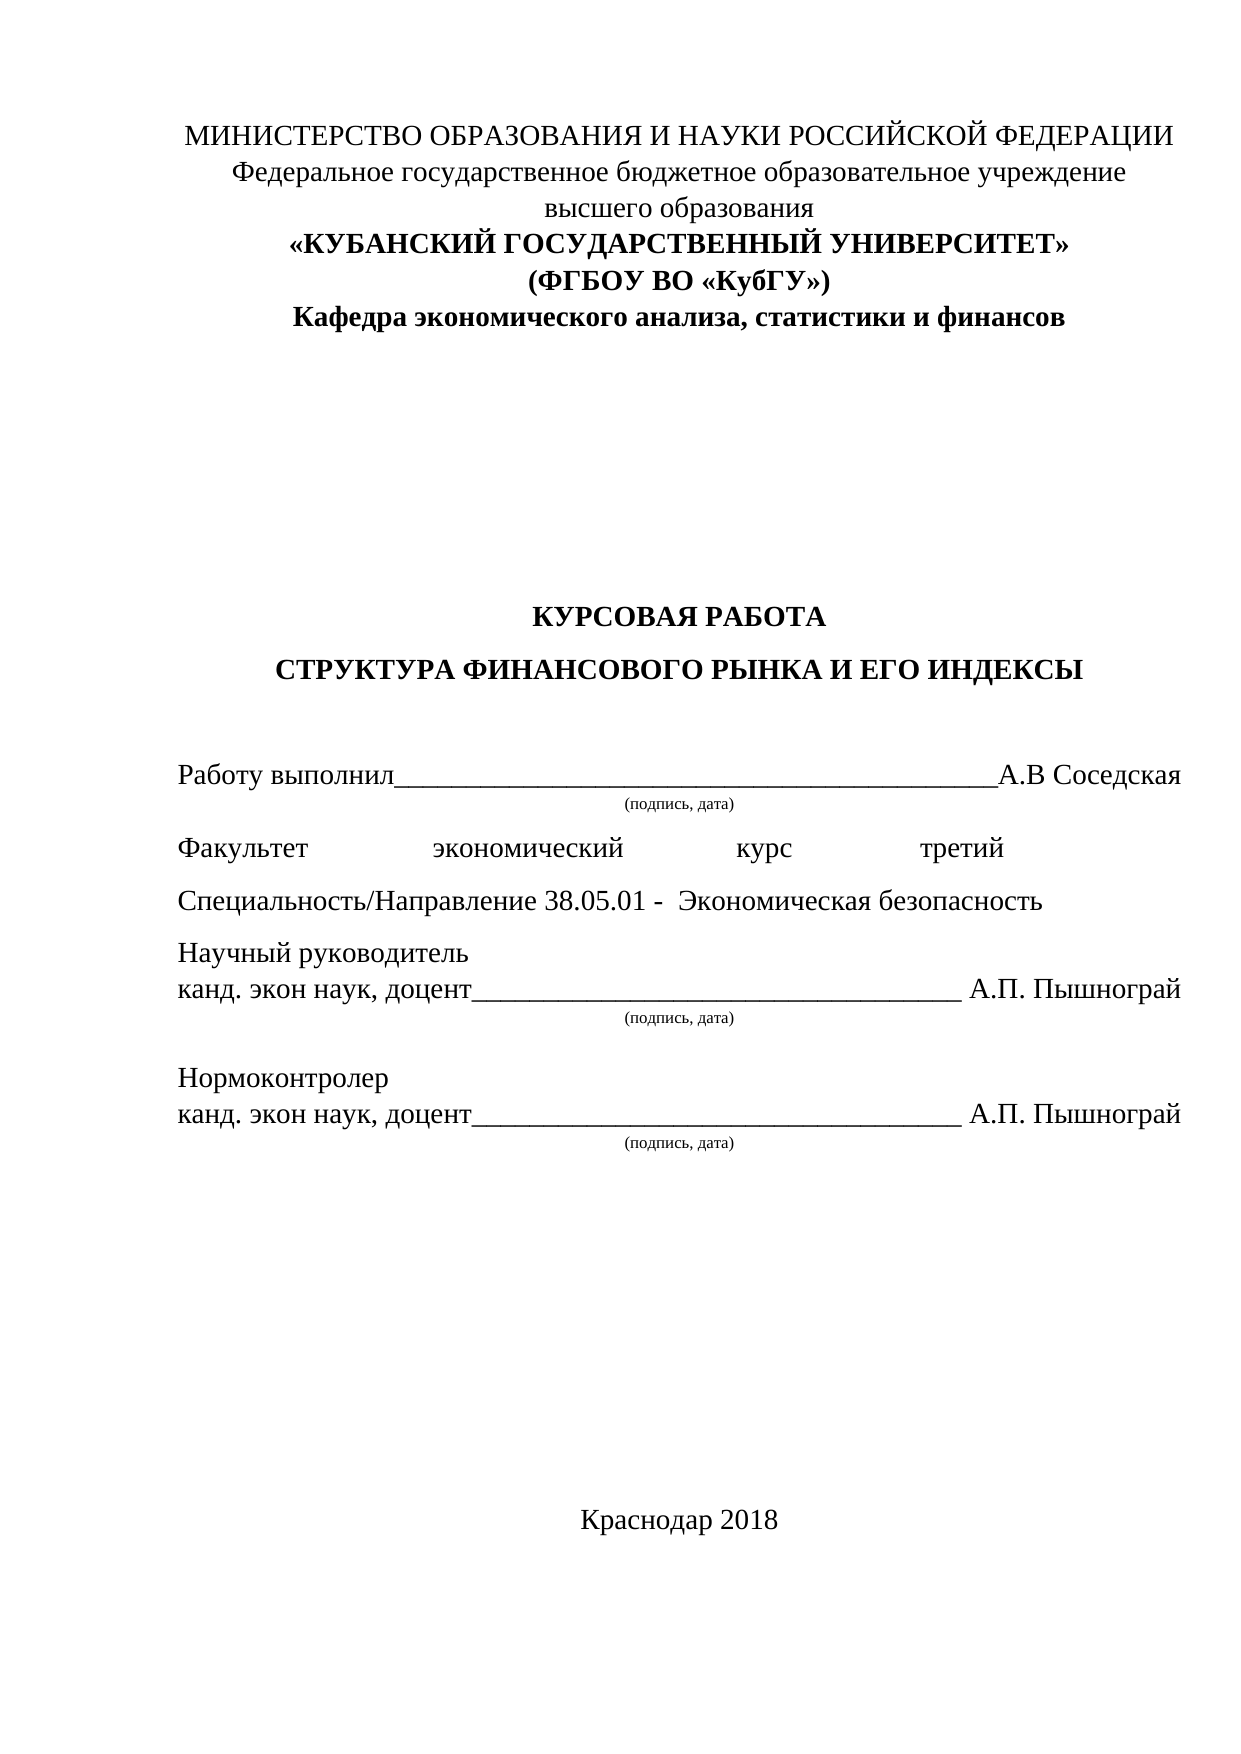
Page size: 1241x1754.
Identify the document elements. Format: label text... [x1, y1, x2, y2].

text КУРСОВАЯ РАБОТА [177, 599, 1181, 633]
text (подпись, дата) [177, 1008, 1181, 1041]
text Работу выполнил А.В Соседская [177, 757, 1181, 791]
text Кафедра экономического анализа, статистики и финансов [177, 299, 1181, 332]
text (подпись, дата) [177, 1133, 1181, 1166]
text канд. экон наук, доцент А.П. Пышнограй [177, 972, 1181, 1005]
text «КУБАНСКИЙ ГОСУДАРСТВЕННЫЙ УНИВЕРСИТЕТ» [177, 227, 1181, 260]
text канд. экон наук, доцент А.П. Пышнограй [177, 1097, 1181, 1130]
text Специальность/Направление 38.05.01 - Экономическая безопасность [177, 883, 1181, 916]
text (подпись, дата) [177, 794, 1181, 827]
text Федеральное государственное бюджетное образовательное учреждение [177, 154, 1181, 188]
text Нормоконтролер [177, 1061, 1181, 1094]
text высшего образования [177, 190, 1181, 224]
text Научный руководитель [177, 935, 1181, 969]
text Факультет экономический курс третий [177, 830, 1181, 863]
text СТРУКТУРА ФИНАНСОВОГО РЫНКА И ЕГО ИНДЕКСЫ [177, 652, 1181, 685]
text МИНИСТЕРСТВО ОБРАЗОВАНИЯ И НАУКИ РОССИЙСКОЙ ФЕДЕРАЦИИ [177, 118, 1181, 152]
text Краснодар 2018 [177, 1502, 1181, 1536]
text (ФГБОУ ВО «КубГУ») [177, 263, 1181, 296]
